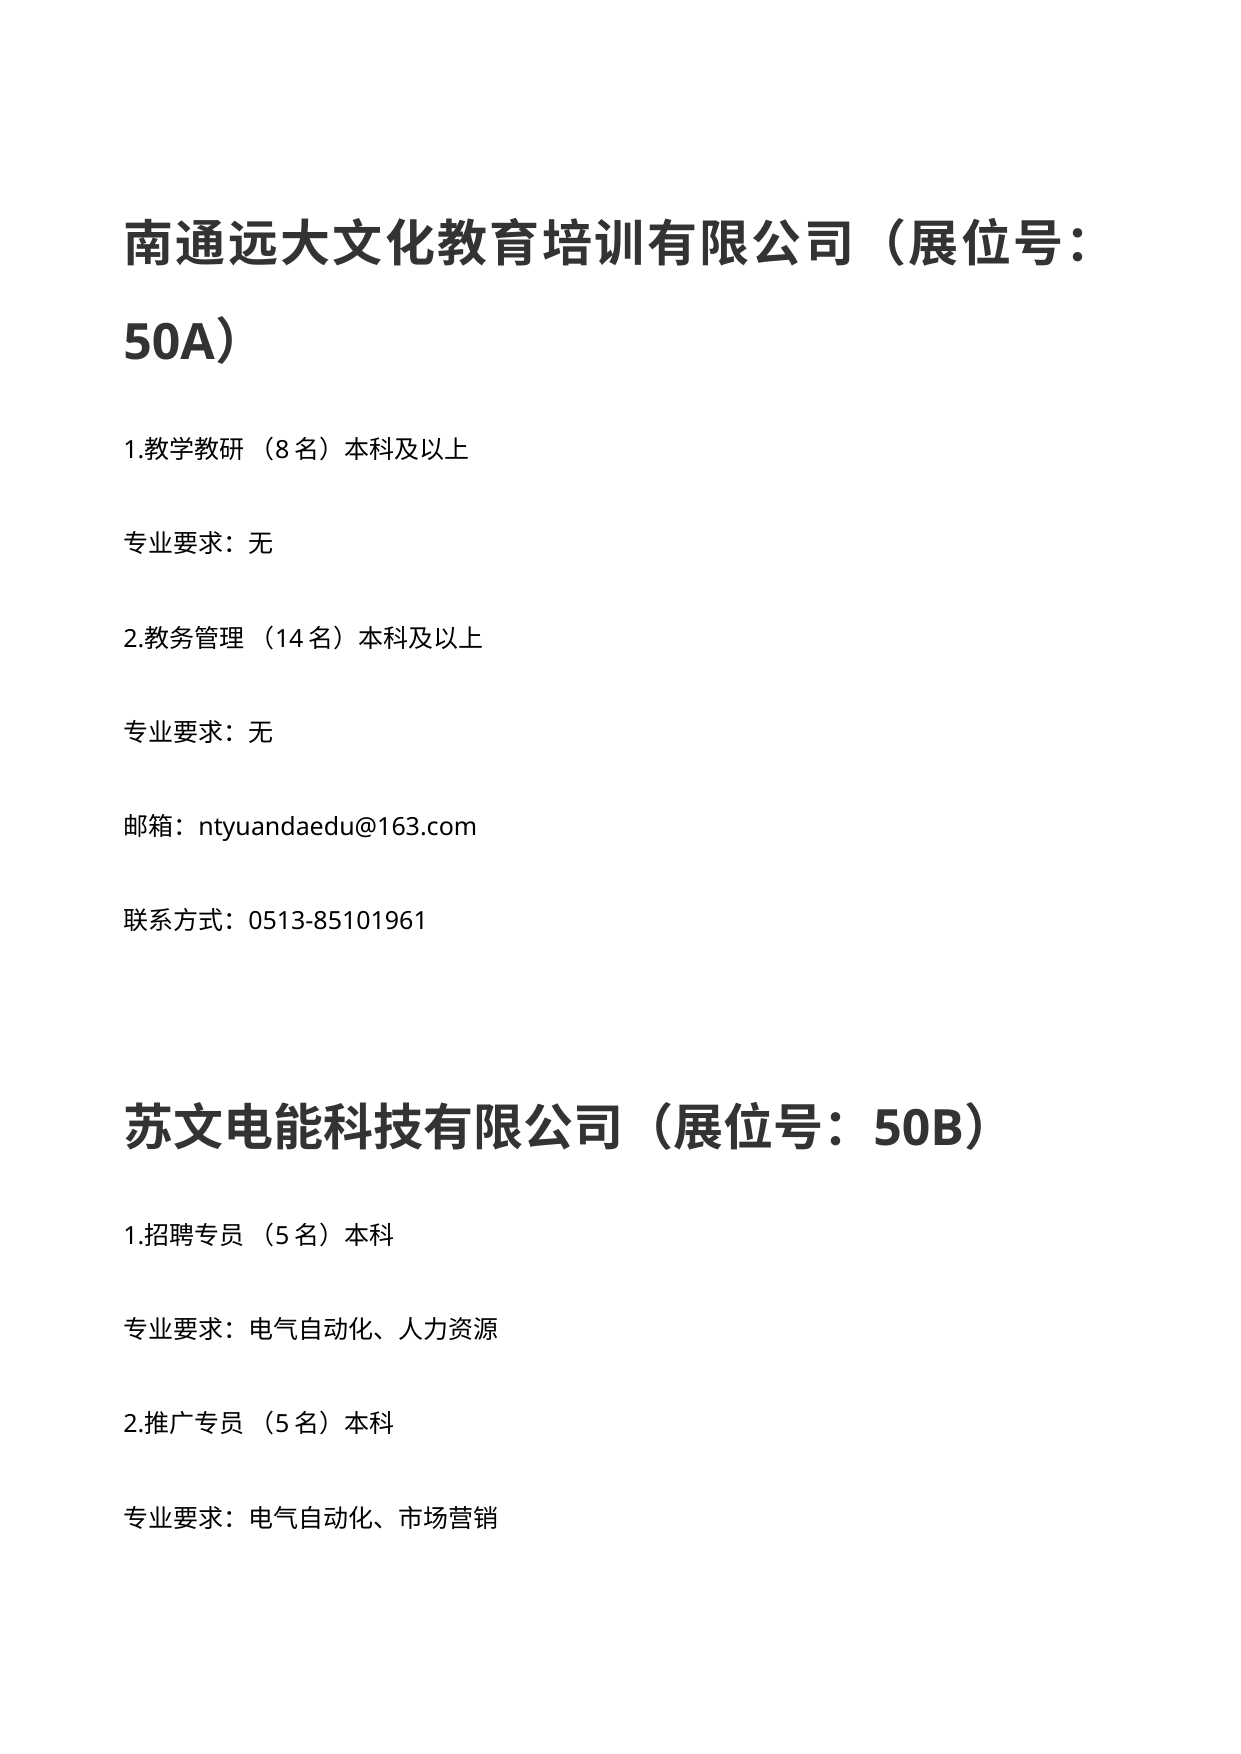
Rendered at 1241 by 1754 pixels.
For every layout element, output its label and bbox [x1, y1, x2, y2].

table_cell [123, 162, 1117, 1578]
